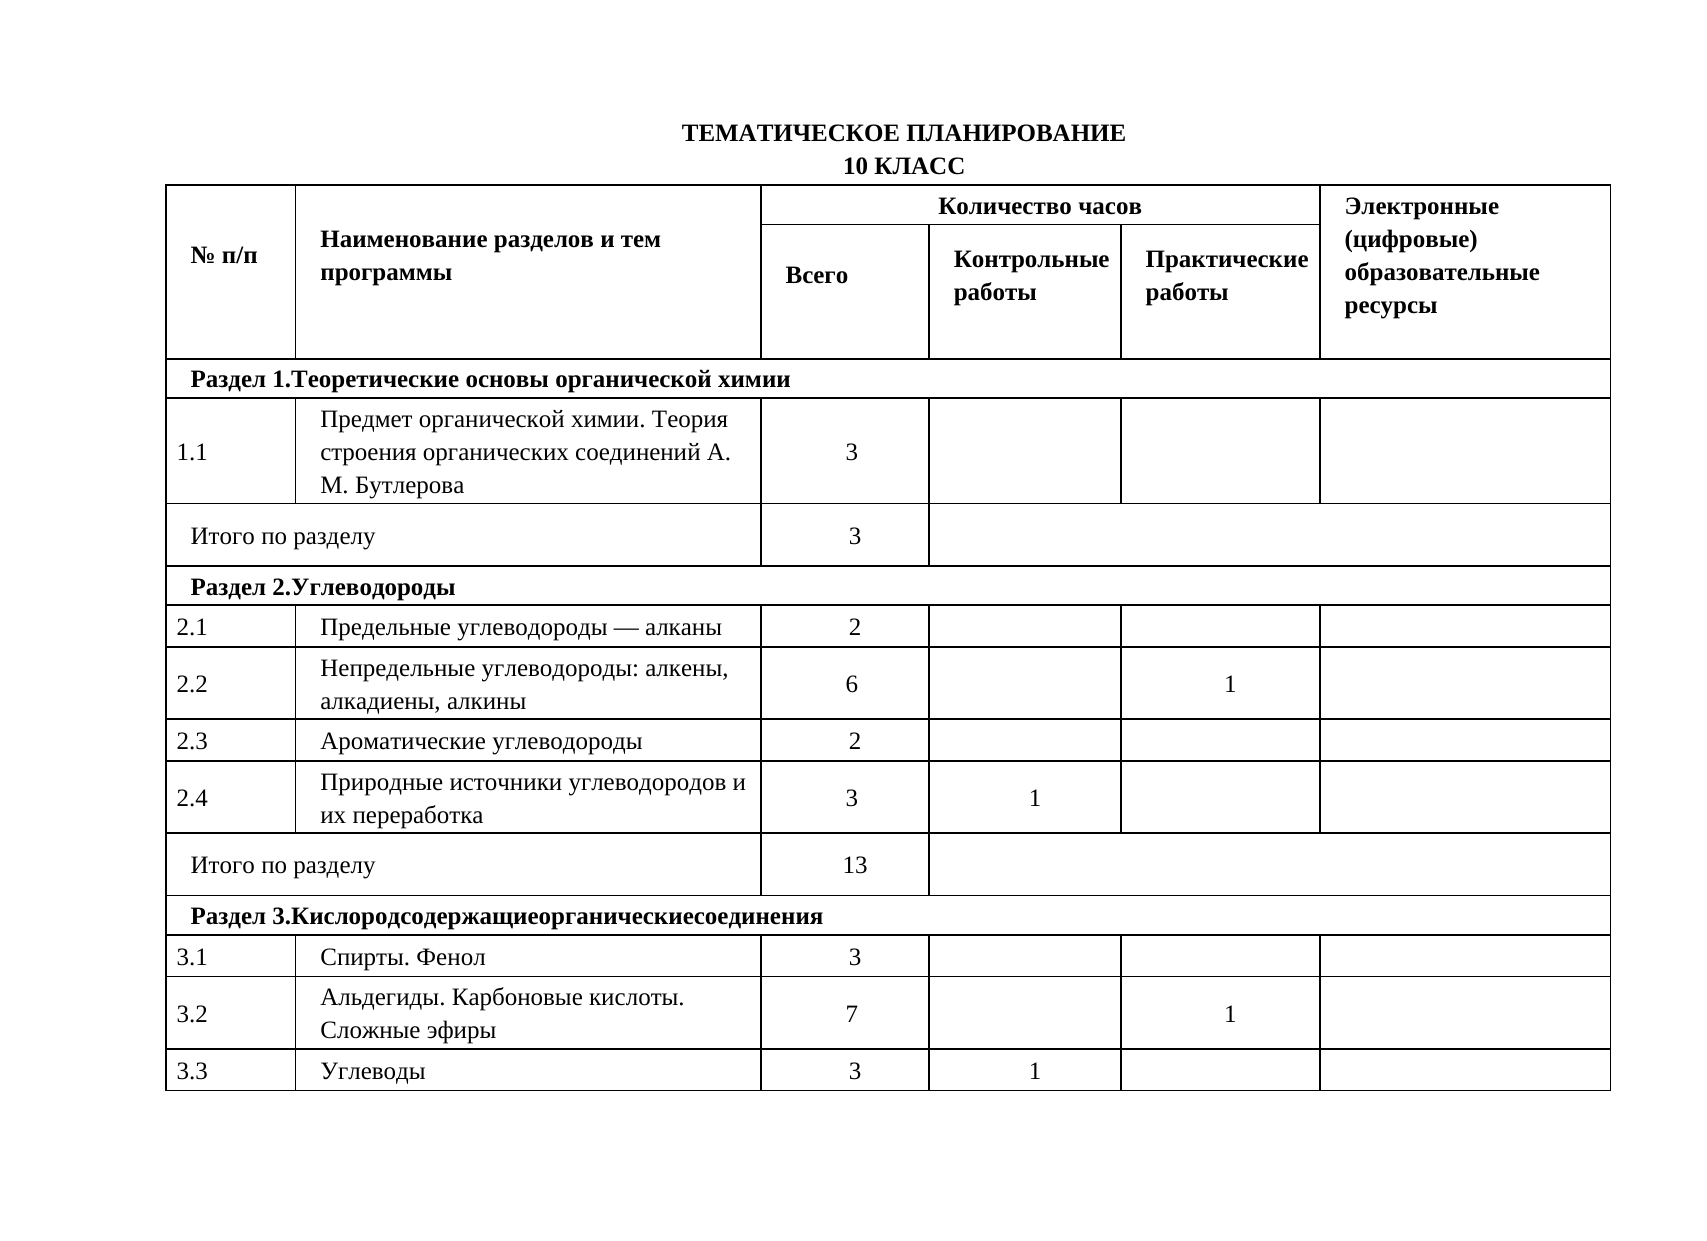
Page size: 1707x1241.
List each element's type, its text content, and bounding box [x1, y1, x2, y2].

table_header № п/п [167, 186, 295, 358]
table_cell [930, 606, 1120, 646]
table_cell [1122, 762, 1319, 832]
table_cell Итого по разделу [167, 834, 760, 895]
table_cell [1321, 606, 1610, 646]
table_cell 7 [762, 977, 928, 1048]
table_cell 3 [762, 936, 928, 976]
table_cell Ароматические углеводороды [296, 720, 760, 760]
table_cell [930, 720, 1120, 760]
table_cell 3.2 [167, 977, 295, 1048]
table_cell 3.3 [167, 1050, 295, 1089]
table_cell Спирты. Фенол [296, 936, 760, 976]
table_cell 2.2 [167, 648, 295, 718]
table_cell 3.1 [167, 936, 295, 976]
table_cell [930, 977, 1120, 1048]
table_cell 1 [930, 762, 1120, 832]
table_cell 2 [762, 606, 928, 646]
text ТЕМАТИЧЕСКОЕ ПЛАНИРОВАНИЕ [190, 118, 1618, 147]
table_cell Раздел 1.Теоретические основы органической химии [167, 360, 1610, 397]
table_cell Предельные углеводороды — алканы [296, 606, 760, 646]
table_cell Практические работы [1122, 225, 1319, 358]
table_cell 3 [762, 762, 928, 832]
table_cell Природные источники углеводородов и их переработка [296, 762, 760, 832]
table_cell 1 [930, 1050, 1120, 1089]
table_cell [1321, 1050, 1610, 1089]
table_cell Раздел 3.Кислородсодержащиеорганическиесоединения [167, 896, 1610, 934]
table_cell [1321, 720, 1610, 760]
table_cell 1 [1122, 977, 1319, 1048]
table_cell [930, 936, 1120, 976]
table_cell 1.1 [167, 399, 295, 503]
table_cell Контрольные работы [930, 225, 1120, 358]
text 10 КЛАСС [190, 151, 1618, 180]
table_cell 3 [762, 1050, 928, 1089]
table_header Наименование разделов и тем программы [296, 186, 760, 358]
table_cell [1122, 606, 1319, 646]
table_cell 6 [762, 648, 928, 718]
table_cell 13 [762, 834, 928, 895]
table_cell [1122, 1050, 1319, 1089]
table_cell 2.1 [167, 606, 295, 646]
table_cell 3 [762, 399, 928, 503]
table_cell [1122, 399, 1319, 503]
table_cell Итого по разделу [167, 504, 760, 565]
table_cell Всего [762, 225, 928, 358]
table_header Количество часов [762, 186, 1319, 223]
table_cell 3 [762, 504, 928, 565]
table_cell [930, 834, 1610, 895]
table_cell 2 [762, 720, 928, 760]
table_cell Углеводы [296, 1050, 760, 1089]
table_cell [1321, 936, 1610, 976]
table_cell 1 [1122, 648, 1319, 718]
table_cell Предмет органической химии. Теория строения органических соединений А. М. Бутлерова [296, 399, 760, 503]
table_cell [1122, 720, 1319, 760]
table_cell [1321, 399, 1610, 503]
table_header Электронные (цифровые) образовательные ресурсы [1321, 186, 1610, 358]
table_cell [1122, 936, 1319, 976]
table_cell [1321, 977, 1610, 1048]
table_cell [930, 648, 1120, 718]
table_cell [930, 399, 1120, 503]
table_cell [1321, 762, 1610, 832]
table_cell 2.3 [167, 720, 295, 760]
table_cell [1321, 648, 1610, 718]
table_cell Альдегиды. Карбоновые кислоты. Сложные эфиры [296, 977, 760, 1048]
table_cell [930, 504, 1610, 565]
table_cell Непредельные углеводороды: алкены, алкадиены, алкины [296, 648, 760, 718]
table_cell Раздел 2.Углеводороды [167, 567, 1610, 604]
table_cell 2.4 [167, 762, 295, 832]
